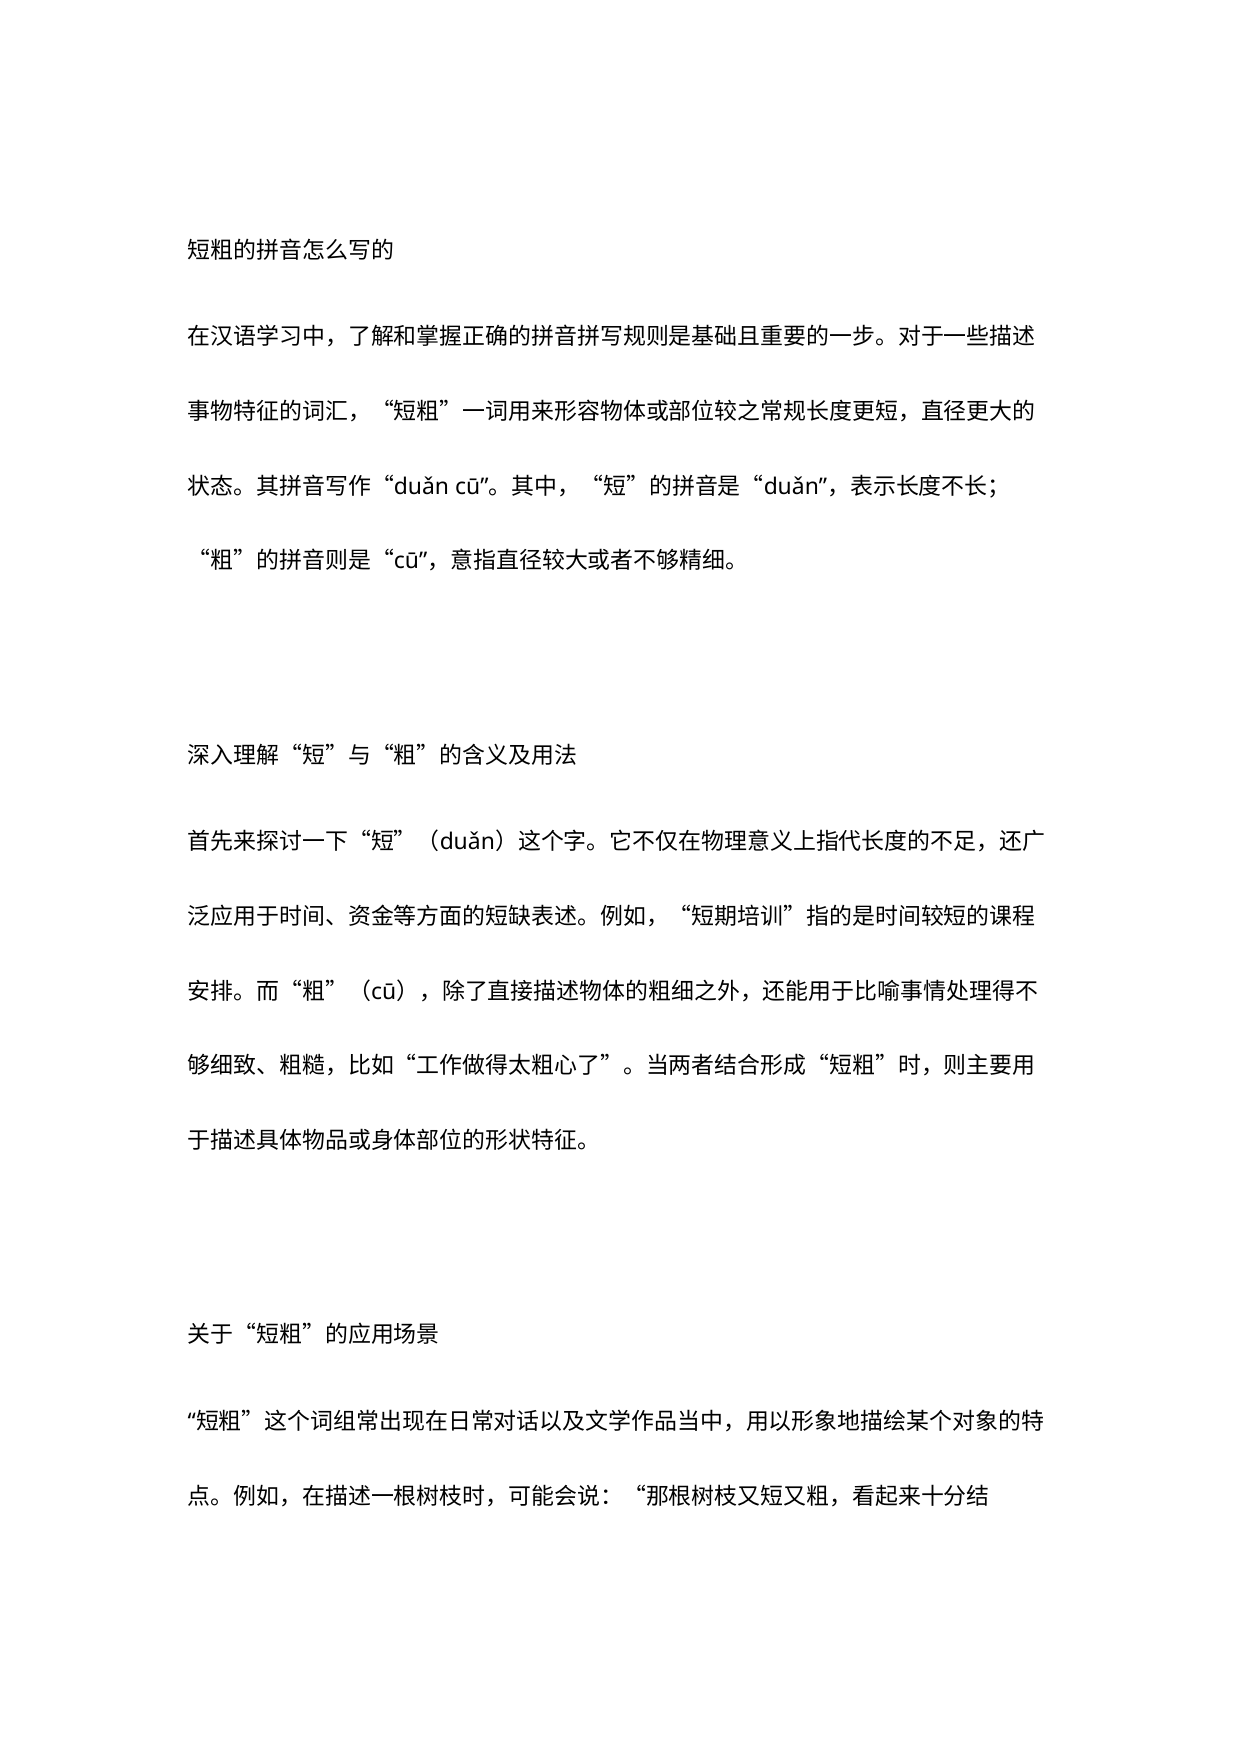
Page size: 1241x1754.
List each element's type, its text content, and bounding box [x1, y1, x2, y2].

text 在汉语学习中，了解和掌握正确的拼音拼写规则是基础且重要的一步。对于一些描述事物特征的词汇，“短粗”一词用来形容物体或部位较之常规长度更短，直径更大的状态。其拼音写作“duǎn cū”。其中，“短”的拼音是“duǎn”，表示长度不长；“粗”的拼音则是“cū”，意指直径较大或者不够精细。 [187, 302, 1053, 591]
text 短粗的拼音怎么写的 [187, 216, 1053, 281]
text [187, 1387, 1053, 1527]
text 深入理解“短”与“粗”的含义及用法 [187, 721, 1053, 786]
text 首先来探讨一下“短”（duǎn）这个字。它不仅在物理意义上指代长度的不足，还广泛应用于时间、资金等方面的短缺表述。例如，“短期培训”指的是时间较短的课程安排。而“粗”（cū），除了直接描述物体的粗细之外，还能用于比喻事情处理得不够细致、粗糙，比如“工作做得太粗心了”。当两者结合形成“短粗”时，则主要用于描述具体物品或身体部位的形状特征。 [187, 807, 1053, 1171]
text 关于“短粗”的应用场景 [187, 1300, 1053, 1365]
